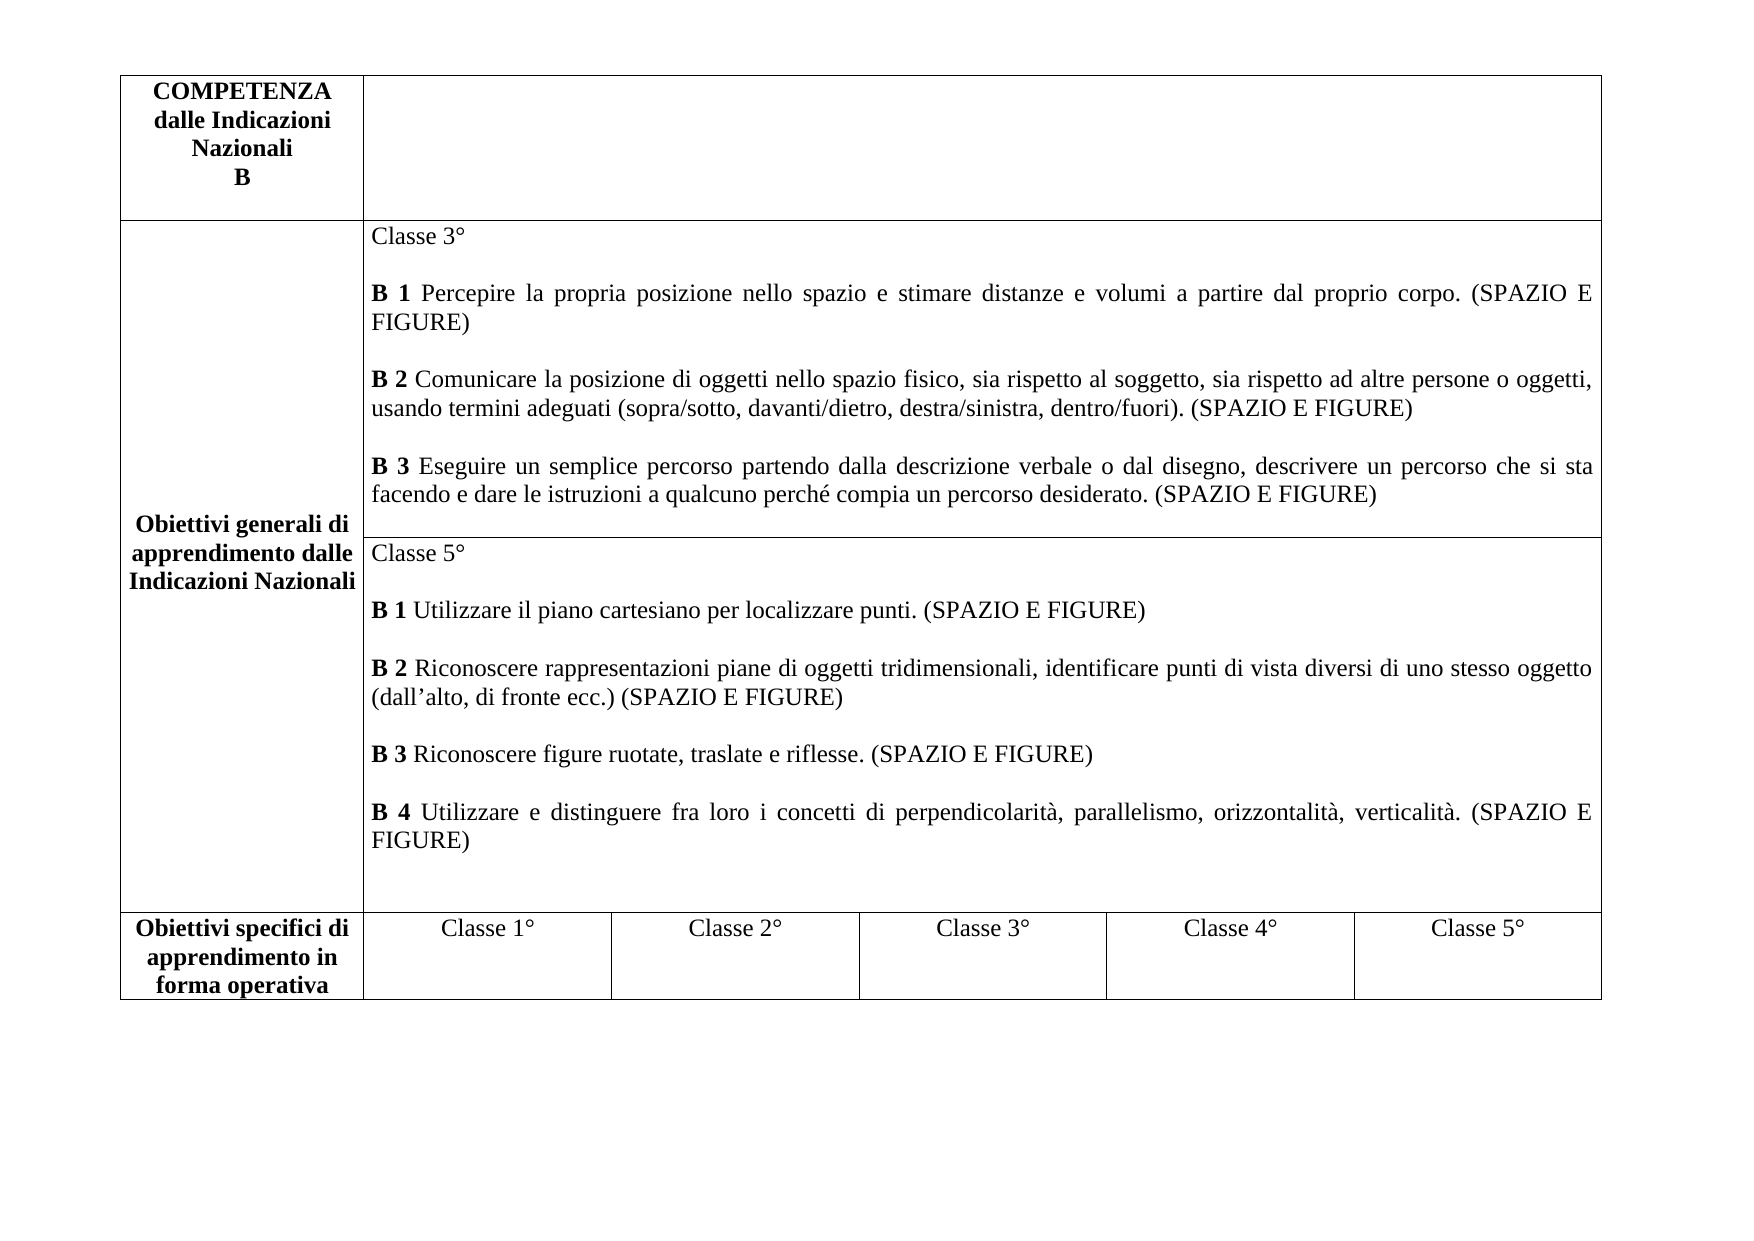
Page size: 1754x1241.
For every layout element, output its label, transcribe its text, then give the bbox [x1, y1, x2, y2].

table_cell Classe 2° [612, 913, 859, 999]
table_cell Obiettivi specifici di apprendimento in forma operativa [121, 913, 363, 999]
table_cell Classe 1° [364, 913, 611, 999]
table_cell Classe 3° B 1 Percepire la propria posizione nello spazio e stimare distanze e volumi a partire dal proprio corpo. (SPAZIO E FIGURE) B 2 Comunicare la posizione di oggetti nello spazio fisico, sia rispetto al soggetto, sia rispetto ad altre persone o oggetti, usando termini adeguati (sopra/sotto, davanti/dietro, destra/sinistra, dentro/fuori). (SPAZIO E FIGURE) B 3 Eseguire un semplice percorso partendo dalla descrizione verbale o dal disegno, descrivere un percorso che si sta facendo e dare le istruzioni a qualcuno perché compia un percorso desiderato. (SPAZIO E FIGURE) [364, 221, 1601, 537]
table_cell Classe 5° [1355, 913, 1601, 999]
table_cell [121, 76, 363, 220]
table_cell Classe 5° B 1 Utilizzare il piano cartesiano per localizzare punti. (SPAZIO E FIGURE) B 2 Riconoscere rappresentazioni piane di oggetti tridimensionali, identificare punti di vista diversi di uno stesso oggetto (dall’alto, di fronte ecc.) (SPAZIO E FIGURE) B 3 Riconoscere figure ruotate, traslate e riflesse. (SPAZIO E FIGURE) B 4 Utilizzare e distinguere fra loro i concetti di perpendicolarità, parallelismo, orizzontalità, verticalità. (SPAZIO E FIGURE) [364, 538, 1601, 912]
table_cell Classe 3° [860, 913, 1106, 999]
table_cell Obiettivi generali di apprendimento dalle Indicazioni Nazionali [121, 221, 363, 912]
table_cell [364, 76, 1601, 220]
table_cell Classe 4° [1107, 913, 1354, 999]
